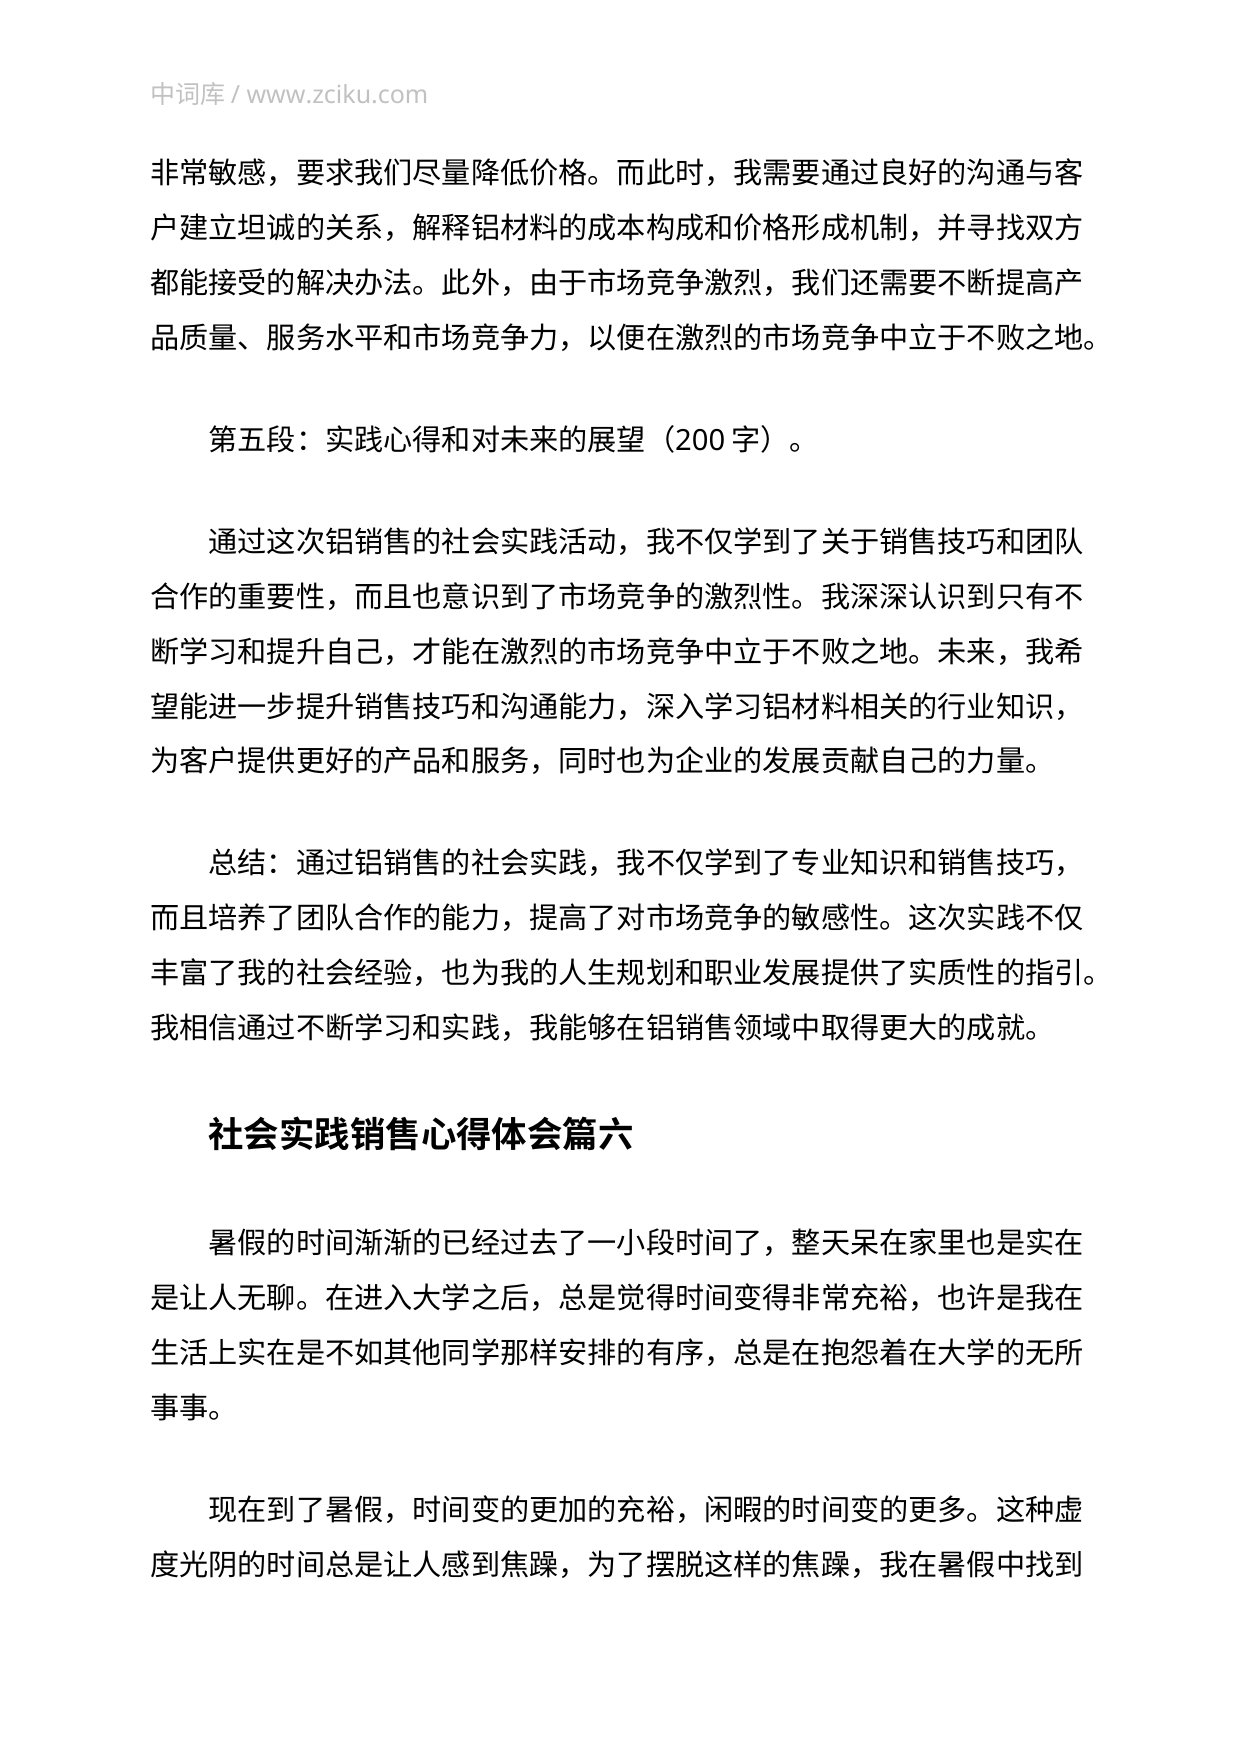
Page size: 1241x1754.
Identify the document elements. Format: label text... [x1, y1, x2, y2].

text 总结：通过铝销售的社会实践，我不仅学到了专业知识和销售技巧，而且培养了团队合作的能力，提高了对市场竞争的敏感性。这次实践不仅丰富了我的社会经验，也为我的人生规划和职业发展提供了实质性的指引。我相信通过不断学习和实践，我能够在铝销售领域中取得更大的成就。 [150, 840, 1090, 1047]
text 通过这次铝销售的社会实践活动，我不仅学到了关于销售技巧和团队合作的重要性，而且也意识到了市场竞争的激烈性。我深深认识到只有不断学习和提升自己，才能在激烈的市场竞争中立于不败之地。未来，我希望能进一步提升销售技巧和沟通能力，深入学习铝材料相关的行业知识，为客户提供更好的产品和服务，同时也为企业的发展贡献自己的力量。 [150, 518, 1090, 780]
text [150, 150, 1090, 357]
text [150, 1486, 1090, 1583]
text 社会实践销售心得体会篇六 [150, 1106, 1090, 1157]
text 暑假的时间渐渐的已经过去了一小段时间了，整天呆在家里也是实在是让人无聊。在进入大学之后，总是觉得时间变得非常充裕，也许是我在生活上实在是不如其他同学那样安排的有序，总是在抱怨着在大学的无所事事。 [150, 1220, 1090, 1427]
text 第五段：实践心得和对未来的展望（200字）。 [150, 416, 1090, 459]
